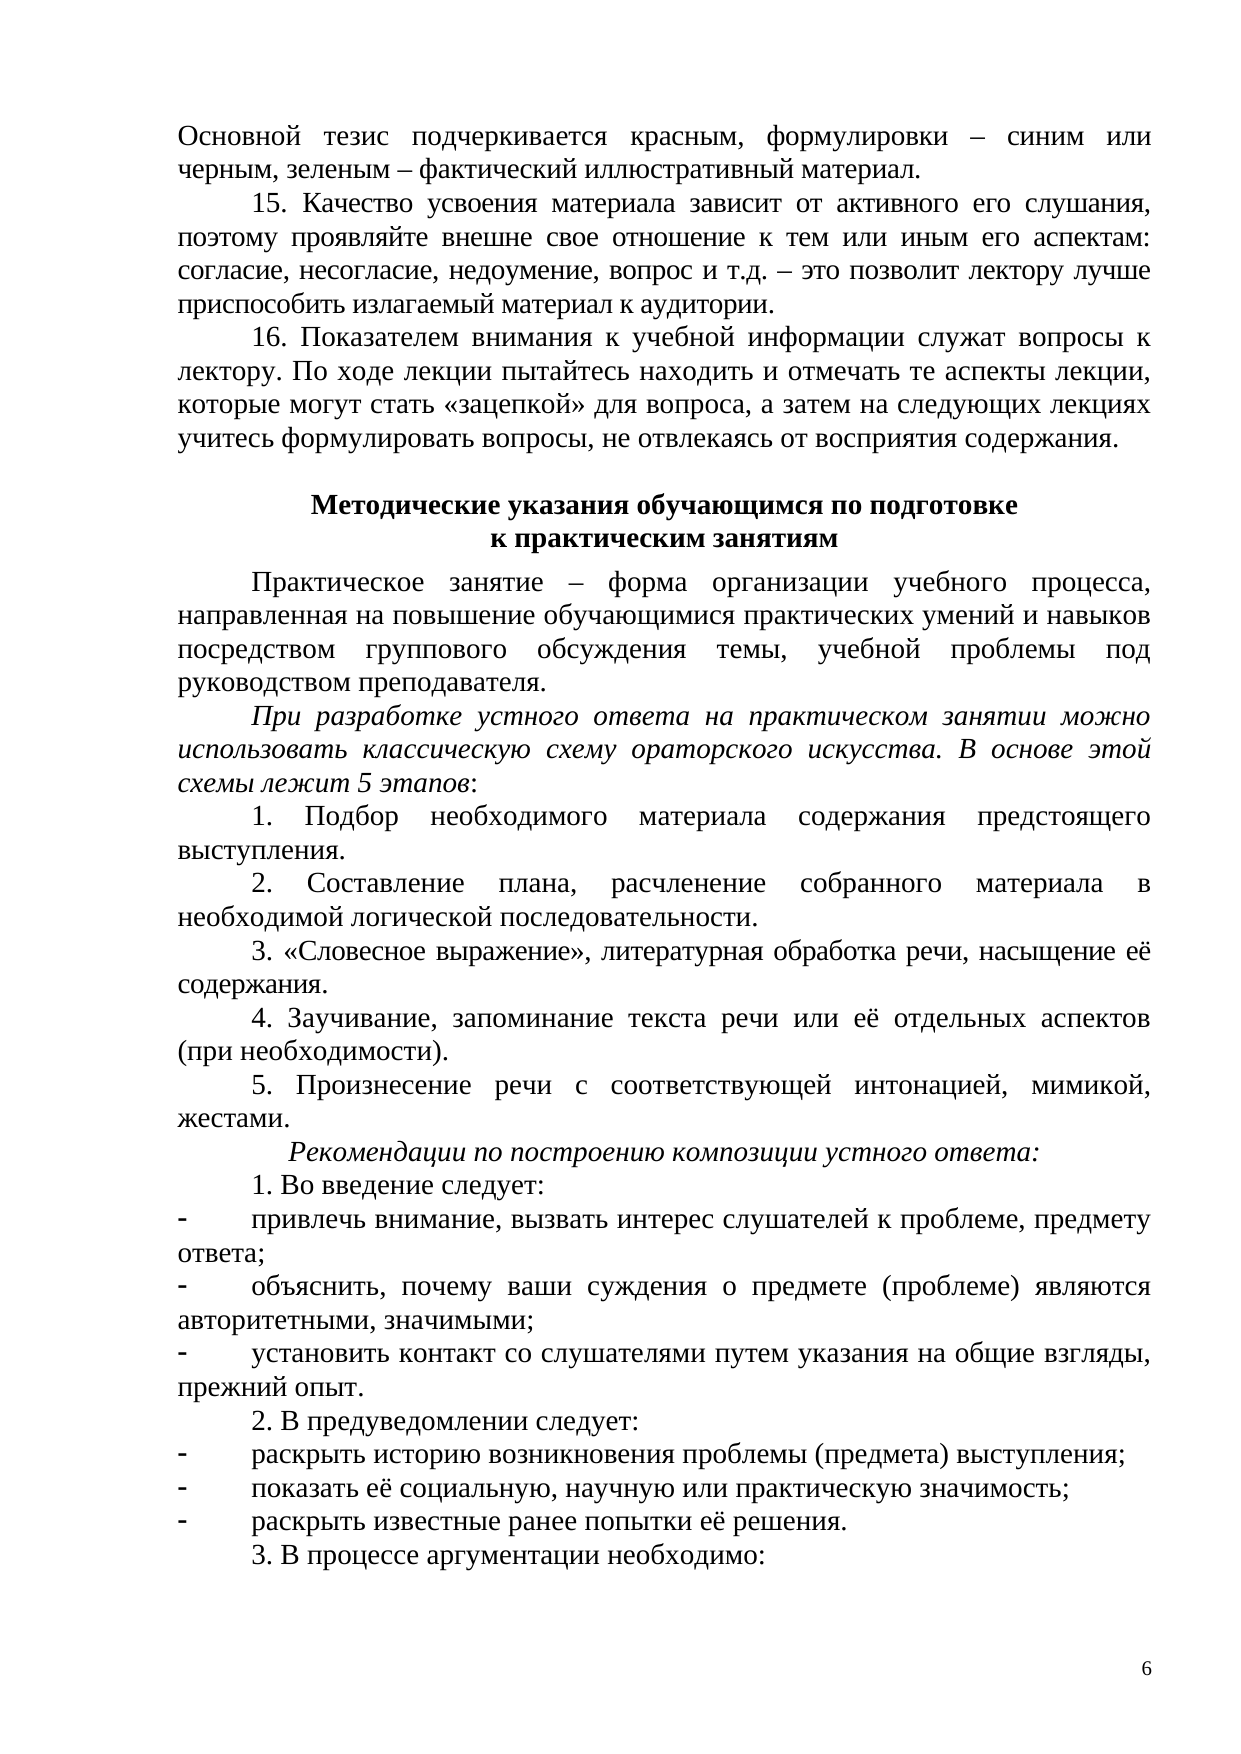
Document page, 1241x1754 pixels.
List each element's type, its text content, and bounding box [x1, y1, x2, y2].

list показать её социальную, научную или практическую значимость; [177, 1470, 1152, 1503]
text Практическое занятие – форма организации учебного процесса, направленная на повышение обучающимися практических умений и навыков посредством группового обсуждения темы, учебной проблемы под руководством преподавателя. [177, 564, 1152, 698]
text 4. Заучивание, запоминание текста речи или её отдельных аспектов (при необходимости). [177, 1000, 1152, 1067]
list привлечь внимание, вызвать интерес слушателей к проблеме, предмету ответа; [177, 1201, 1152, 1268]
text 16. Показателем внимания к учебной информации служат вопросы к лектору. По ходе лекции пытайтесь находить и отмечать те аспекты лекции, которые могут стать «зацепкой» для вопроса, а затем на следующих лекциях учитесь формулировать вопросы, не отвлекаясь от восприятия содержания. [177, 319, 1152, 453]
text Рекомендации по построению композиции устного ответа: [177, 1134, 1152, 1167]
text 3. «Словесное выражение», литературная обработка речи, насыщение её содержания. [177, 933, 1152, 1000]
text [177, 118, 1152, 185]
text 3. В процессе аргументации необходимо: [177, 1537, 1152, 1571]
text 5. Произнесение речи с соответствующей интонацией, мимикой, жестами. [177, 1067, 1152, 1134]
list объяснить, почему ваши суждения о предмете (проблеме) являются авторитетными, значимыми; [177, 1268, 1152, 1335]
text 2. Составление плана, расчленение собранного материала в необходимой логической последовательности. [177, 866, 1152, 933]
list раскрыть известные ранее попытки её решения. [177, 1503, 1152, 1537]
list установить контакт со слушателями путем указания на общие взгляды, прежний опыт. [177, 1335, 1152, 1403]
text При разработке устного ответа на практическом занятии можно использовать классическую схему ораторского искусства. В основе этой схемы лежит 5 этапов: [177, 698, 1152, 798]
text Методические указания обучающимся по подготовке [177, 487, 1152, 521]
text 1. Во введение следует: [177, 1167, 1152, 1201]
text 1. Подбор необходимого материала содержания предстоящего выступления. [177, 798, 1152, 866]
text к практическим занятиям [177, 521, 1152, 554]
text 2. В предуведомлении следует: [177, 1403, 1152, 1436]
list раскрыть историю возникновения проблемы (предмета) выступления; [177, 1436, 1152, 1470]
text 15. Качество усвоения материала зависит от активного его слушания, поэтому проявляйте внешне свое отношение к тем или иным его аспектам: согласие, несогласие, недоумение, вопрос и т.д. – это позволит лектору лучше приспособить излагаемый материал к аудитории. [177, 185, 1152, 319]
